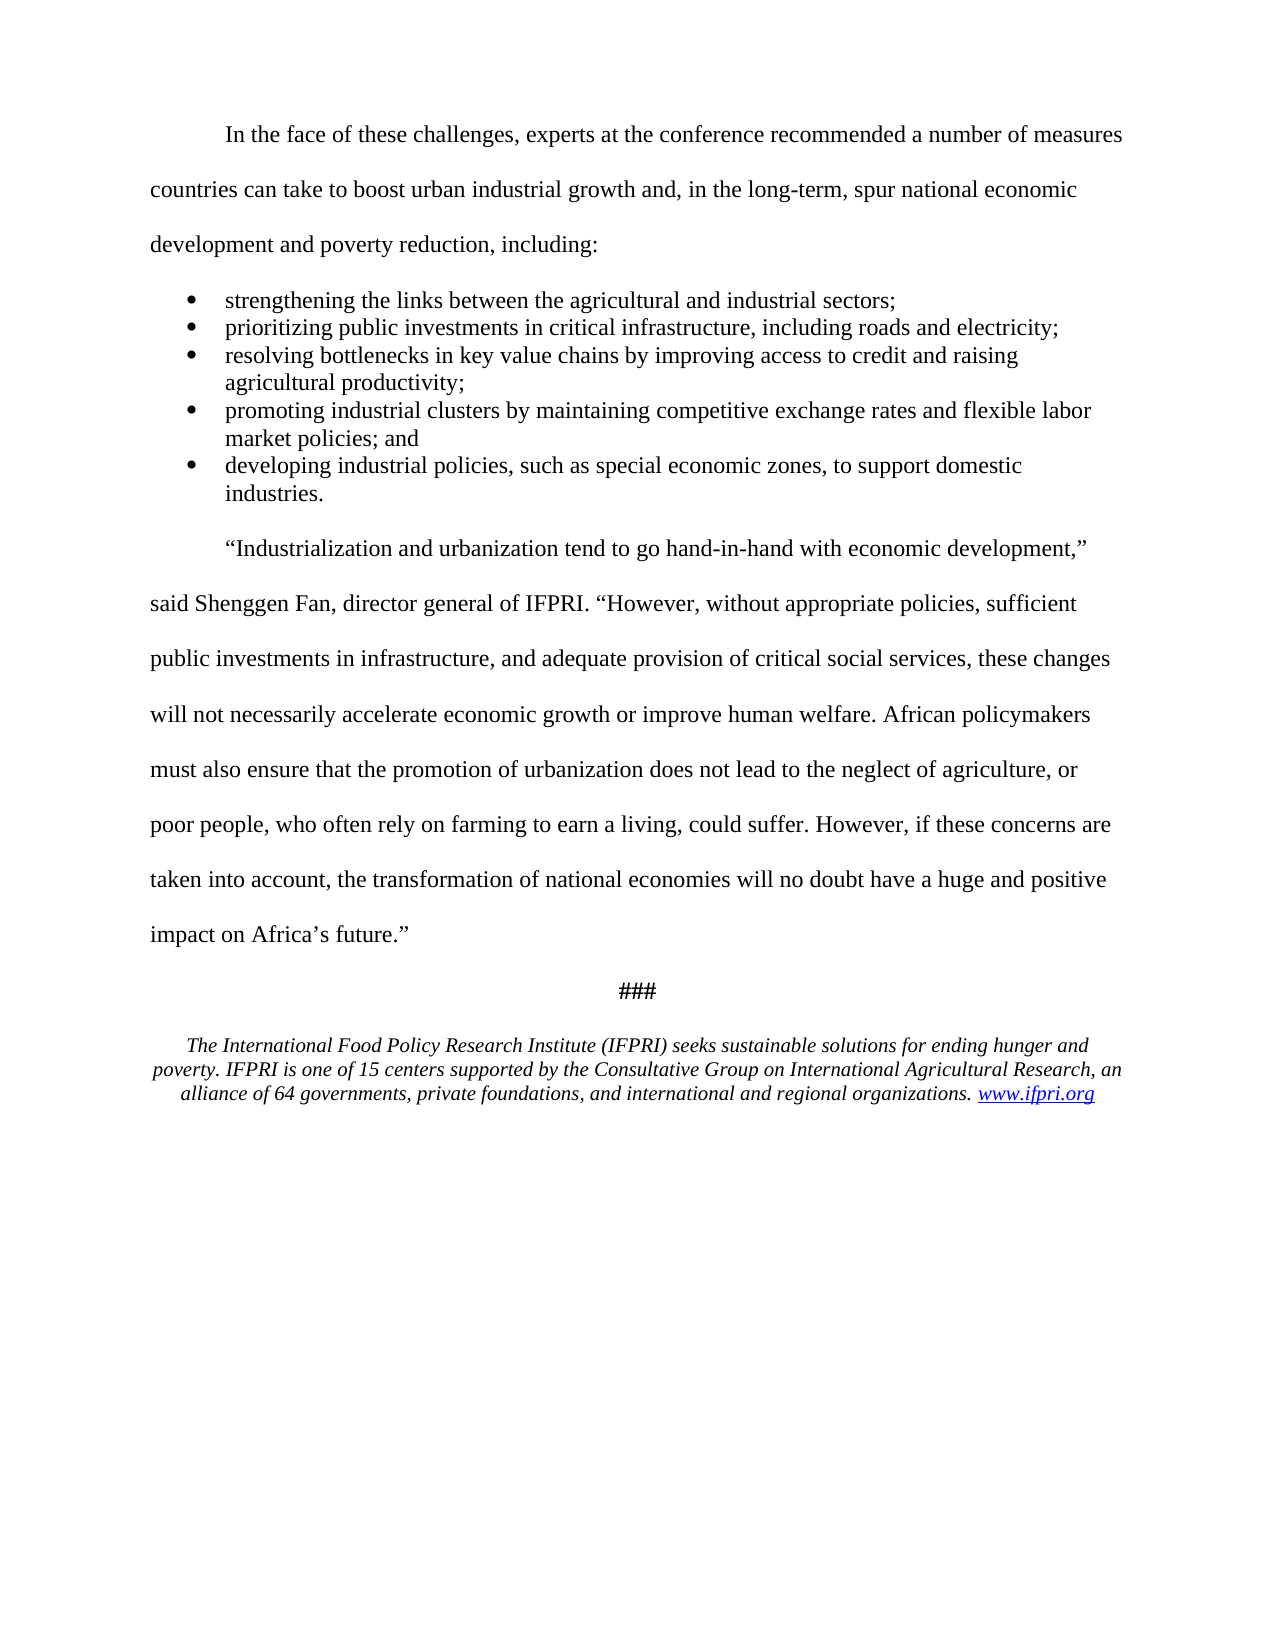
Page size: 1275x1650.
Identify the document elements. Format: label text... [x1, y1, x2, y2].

list strengthening the links between the agricultural and industrial sectors; [187, 286, 1125, 313]
text “Industrialization and urbanization tend to go hand-in-hand with economic development,” said Shenggen Fan, director general of IFPRI. “However, without appropriate policies, sufficient public investments in infrastructure, and adequate provision of critical social services, these changes will not necessarily accelerate economic growth or improve human welfare. African policymakers must also ensure that the promotion of urbanization does not lead to the neglect of agriculture, or poor people, who often rely on farming to earn a living, could suffer. However, if these concerns are taken into account, the transformation of national economies will no doubt have a huge and positive impact on Africa’s future.” [150, 534, 1125, 948]
list resolving bottlenecks in key value chains by improving access to credit and raising agricultural productivity; [187, 341, 1125, 396]
list developing industrial policies, such as special economic zones, to support domestic industries. [187, 451, 1125, 506]
text ### [150, 976, 1125, 1004]
list promoting industrial clusters by maintaining competitive exchange rates and flexible labor market policies; and [187, 396, 1125, 451]
text In the face of these challenges, experts at the conference recommended a number of measures countries can take to boost urban industrial growth and, in the long-term, spur national economic development and poverty reduction, including: [150, 120, 1125, 258]
list prioritizing public investments in critical infrastructure, including roads and electricity; [187, 313, 1125, 341]
text The International Food Policy Research Institute (IFPRI) seeks sustainable solutions for ending hunger and poverty. IFPRI is one of 15 centers supported by the Consultative Group on International Agricultural Research, an alliance of 64 governments, private foundations, and international and regional organizations. www.ifpri.org [150, 1033, 1125, 1105]
